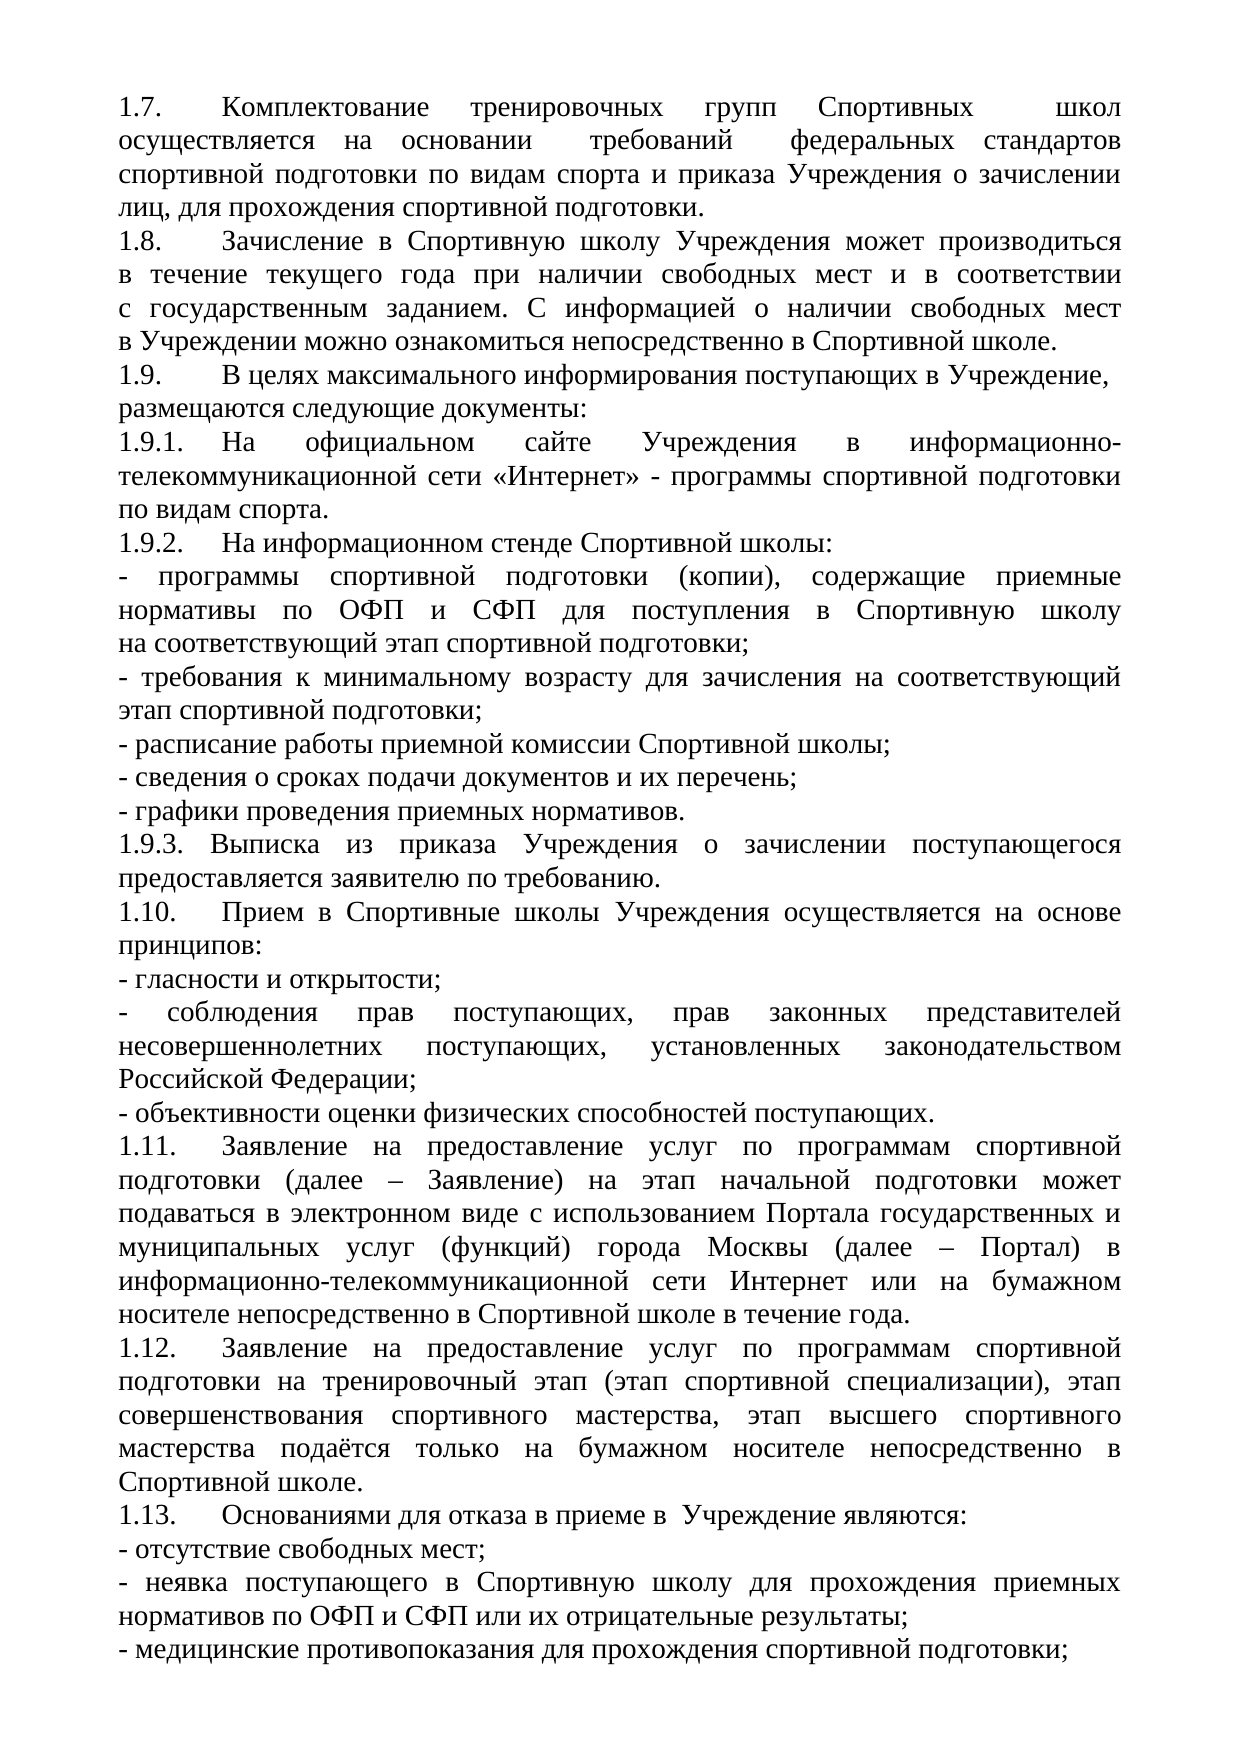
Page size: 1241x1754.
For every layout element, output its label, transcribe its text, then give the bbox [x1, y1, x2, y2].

list Заявление на предоставление услуг по программам спортивной подготовки (далее – Заявление) на этап начальной подготовки может подаваться в электронном виде с использованием Портала государственных и муниципальных услуг (функций) города Москвы (далее – Портал) в информационно-телекоммуникационной сети Интернет или на бумажном носителе непосредственно в Спортивной школе в течение года. [118, 1128, 1122, 1330]
text - соблюдения прав поступающих, прав законных представителей несовершеннолетних поступающих, установленных законодательством Российской Федерации; [118, 994, 1122, 1095]
text - программы спортивной подготовки (копии), содержащие приемные нормативы по ОФП и СФП для поступления в Спортивную школу на соответствующий этап спортивной подготовки; [118, 558, 1122, 659]
text - неявка поступающего в Спортивную школу для прохождения приемных нормативов по ОФП и СФП или их отрицательные результаты; [118, 1564, 1122, 1632]
text - объективности оценки физических способностей поступающих. [118, 1095, 1122, 1128]
text - гласности и открытости; [118, 961, 1122, 994]
list Прием в Спортивные школы Учреждения осуществляется на основе принципов: [118, 894, 1122, 961]
list В целях максимального информирования поступающих в Учреждение, [118, 357, 1122, 391]
list На информационном стенде Спортивной школы: [118, 525, 1122, 558]
text - графики проведения приемных нормативов. [118, 793, 1122, 827]
text - сведения о сроках подачи документов и их перечень; [118, 759, 1122, 793]
list На официальном сайте Учреждения в информационно-телекоммуникационной сети «Интернет» - программы спортивной подготовки по видам спорта. [118, 424, 1122, 525]
text - отсутствие свободных мест; [118, 1531, 1122, 1564]
list Зачисление в Спортивную школу Учреждения может производиться в течение текущего года при наличии свободных мест и в соответствии с государственным заданием. С информацией о наличии свободных мест в Учреждении можно ознакомиться непосредственно в Спортивной школе. [118, 223, 1122, 357]
list Комплектование тренировочных групп Спортивных школ осуществляется на основании требований федеральных стандартов спортивной подготовки по видам спорта и приказа Учреждения о зачислении лиц, для прохождения спортивной подготовки. [118, 89, 1122, 223]
text - требования к минимальному возрасту для зачисления на соответствующий этап спортивной подготовки; [118, 659, 1122, 726]
list Основаниями для отказа в приеме в Учреждение являются: [118, 1497, 1122, 1531]
text 1.9.3. Выписка из приказа Учреждения о зачислении поступающегося предоставляется заявителю по требованию. [118, 827, 1122, 894]
text - медицинские противопоказания для прохождения спортивной подготовки; [118, 1632, 1122, 1665]
text - расписание работы приемной комиссии Спортивной школы; [118, 726, 1122, 759]
text размещаются следующие документы: [118, 391, 1122, 424]
list Заявление на предоставление услуг по программам спортивной подготовки на тренировочный этап (этап спортивной специализации), этап совершенствования спортивного мастерства, этап высшего спортивного мастерства подаётся только на бумажном носителе непосредственно в Спортивной школе. [118, 1330, 1122, 1497]
